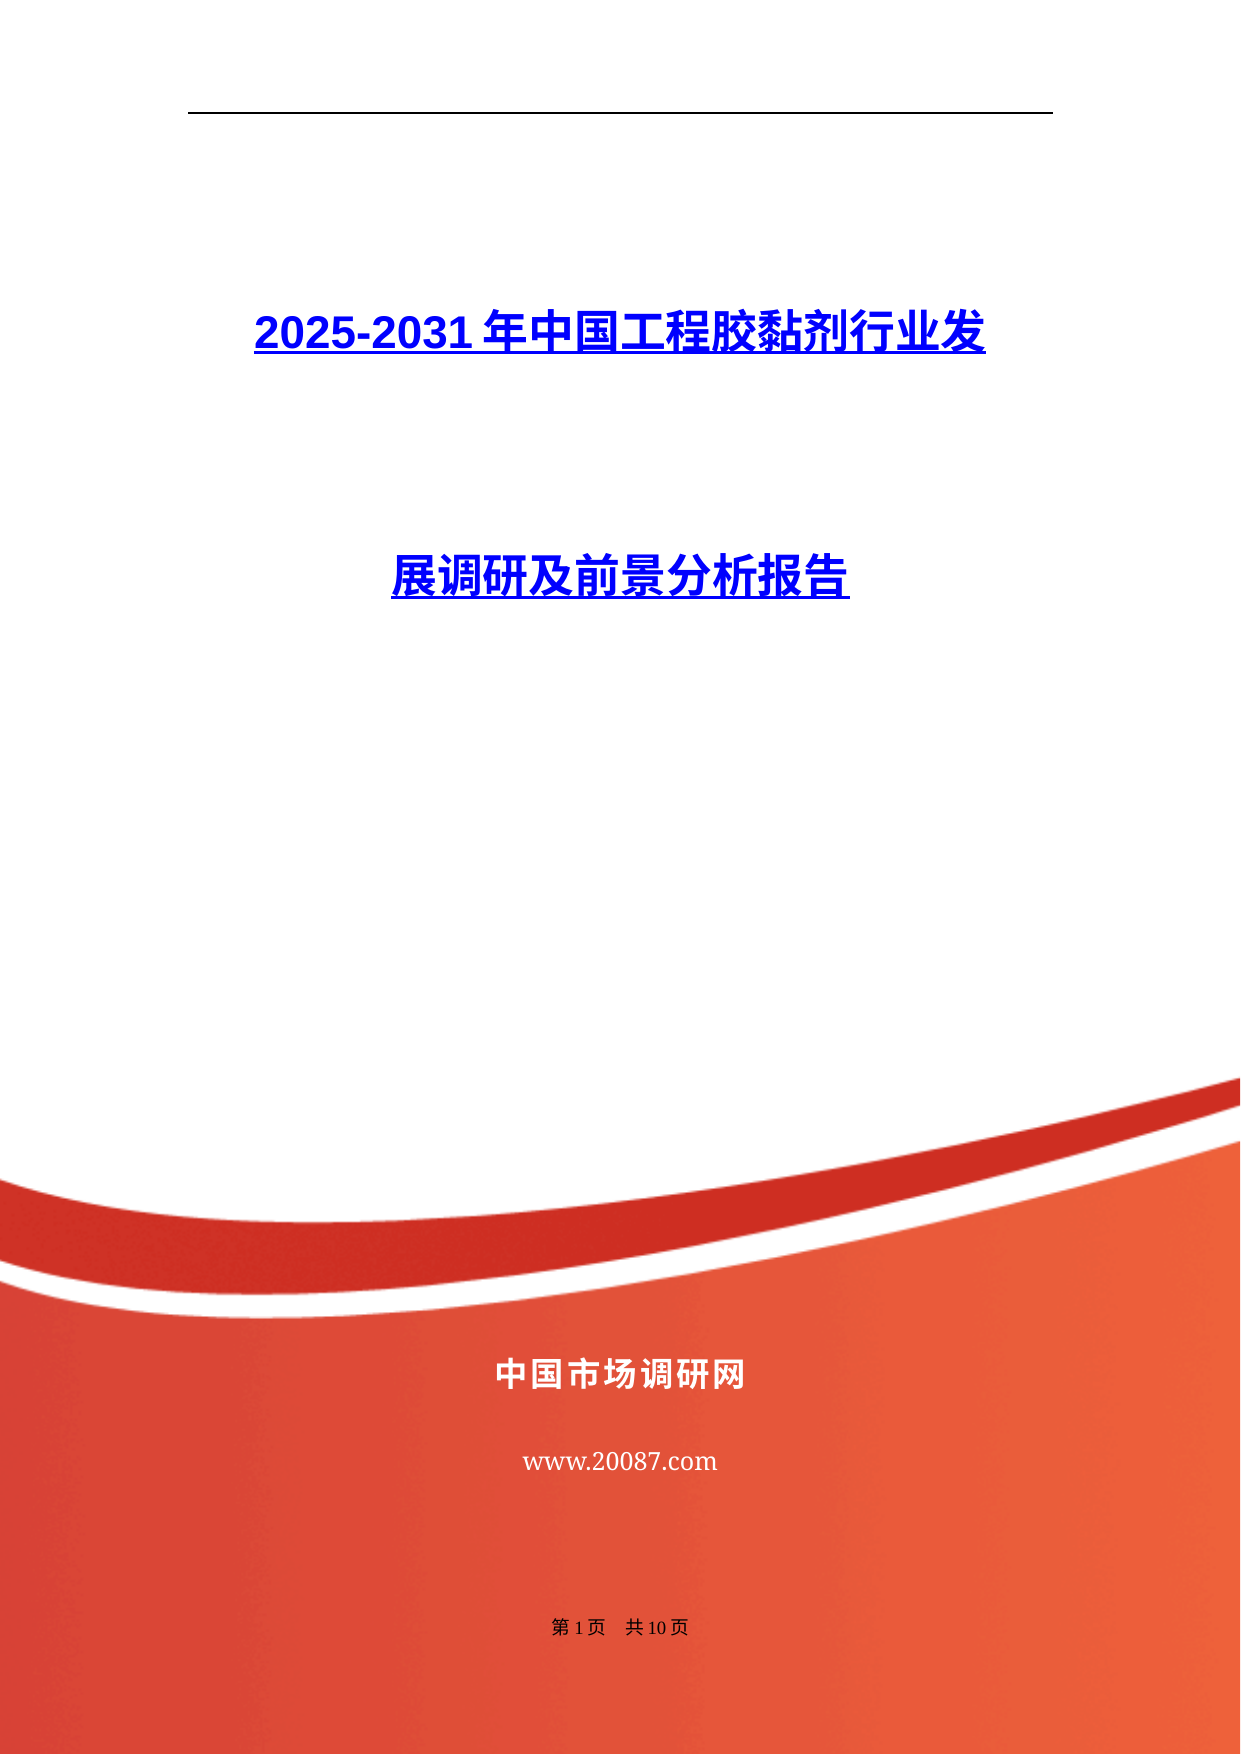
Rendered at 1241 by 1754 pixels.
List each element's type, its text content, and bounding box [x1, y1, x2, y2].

picture [0, 1006, 1241, 1754]
text www.20087.com [187, 1428, 1053, 1493]
table_header 2025-2031年中国工程胶黏剂行业发展调研及前景分析报告 [188, 207, 1053, 773]
subtitle 中国市场调研网 [187, 1339, 1053, 1404]
